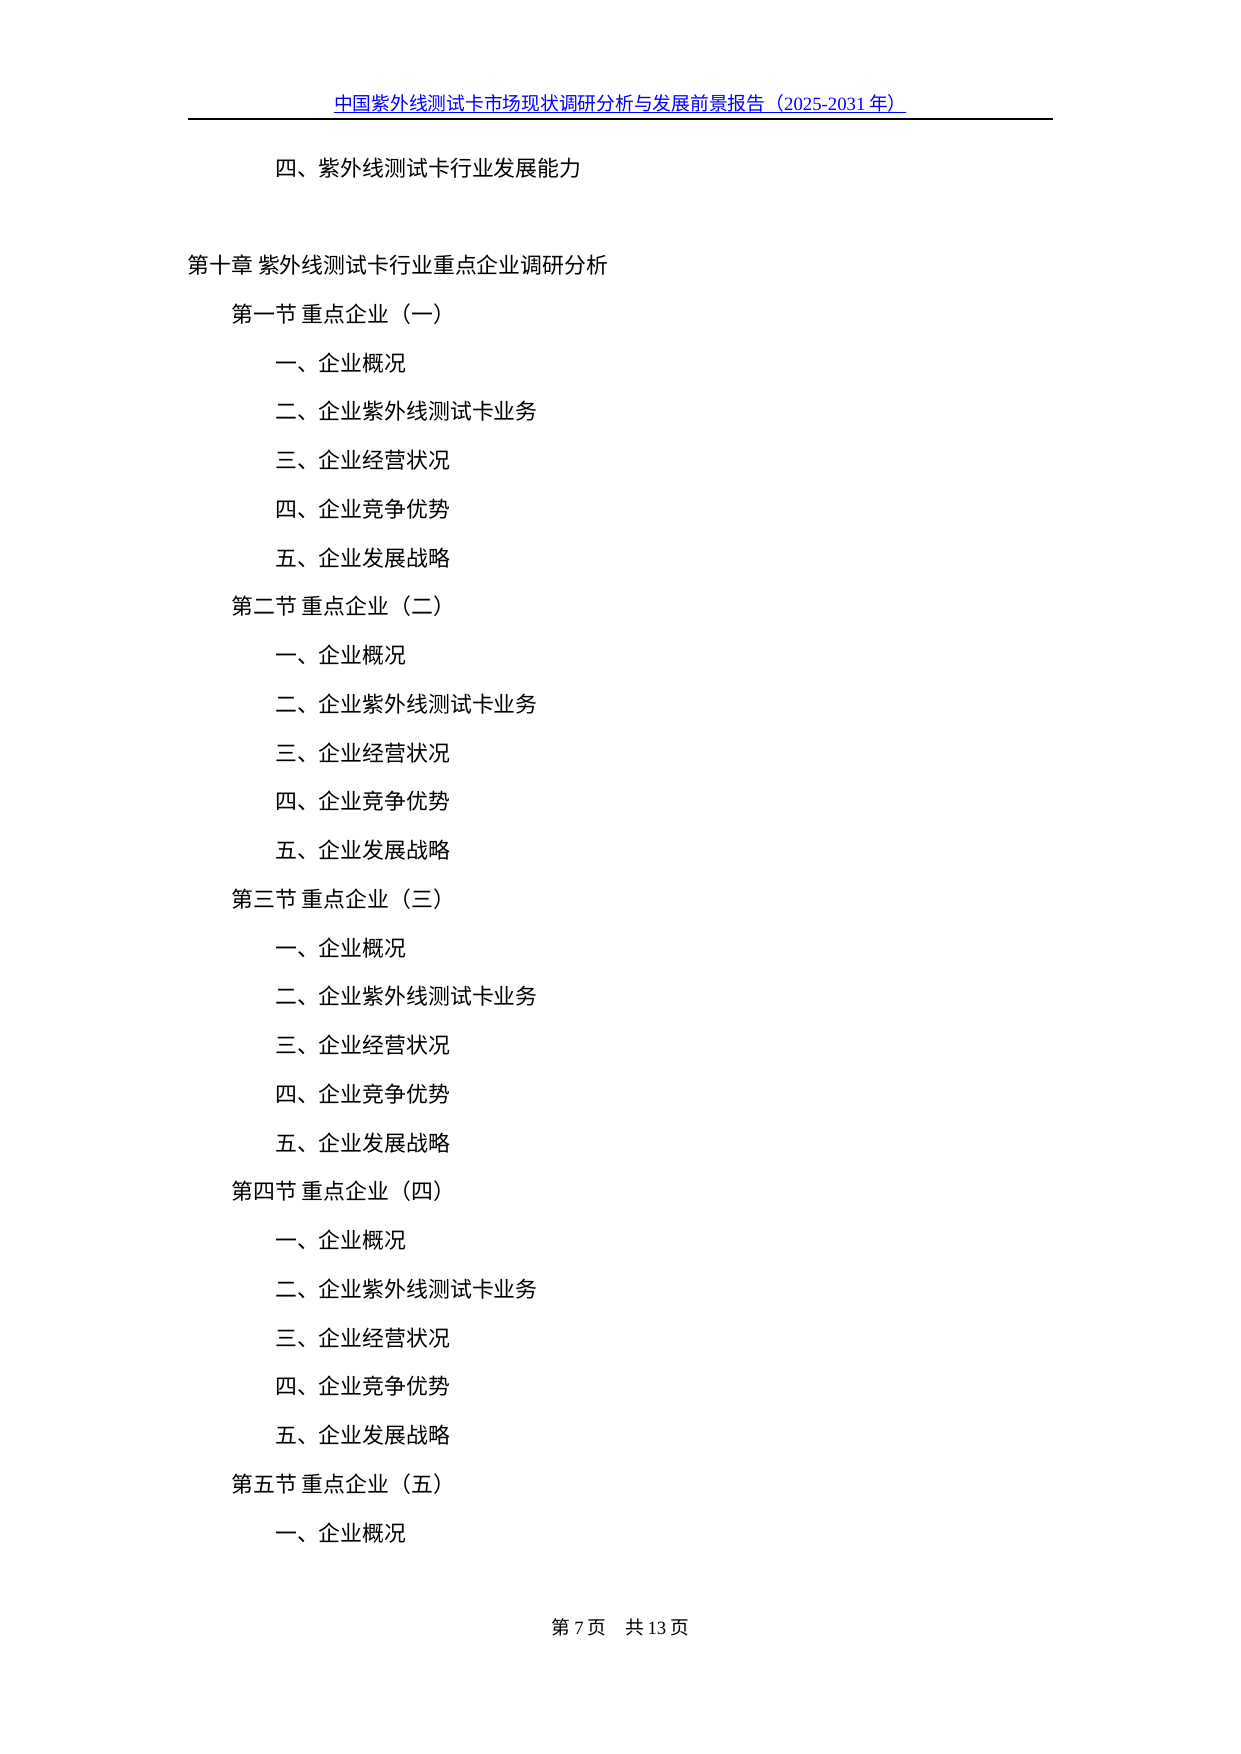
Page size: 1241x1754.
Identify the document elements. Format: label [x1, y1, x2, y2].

text [187, 150, 1053, 1548]
